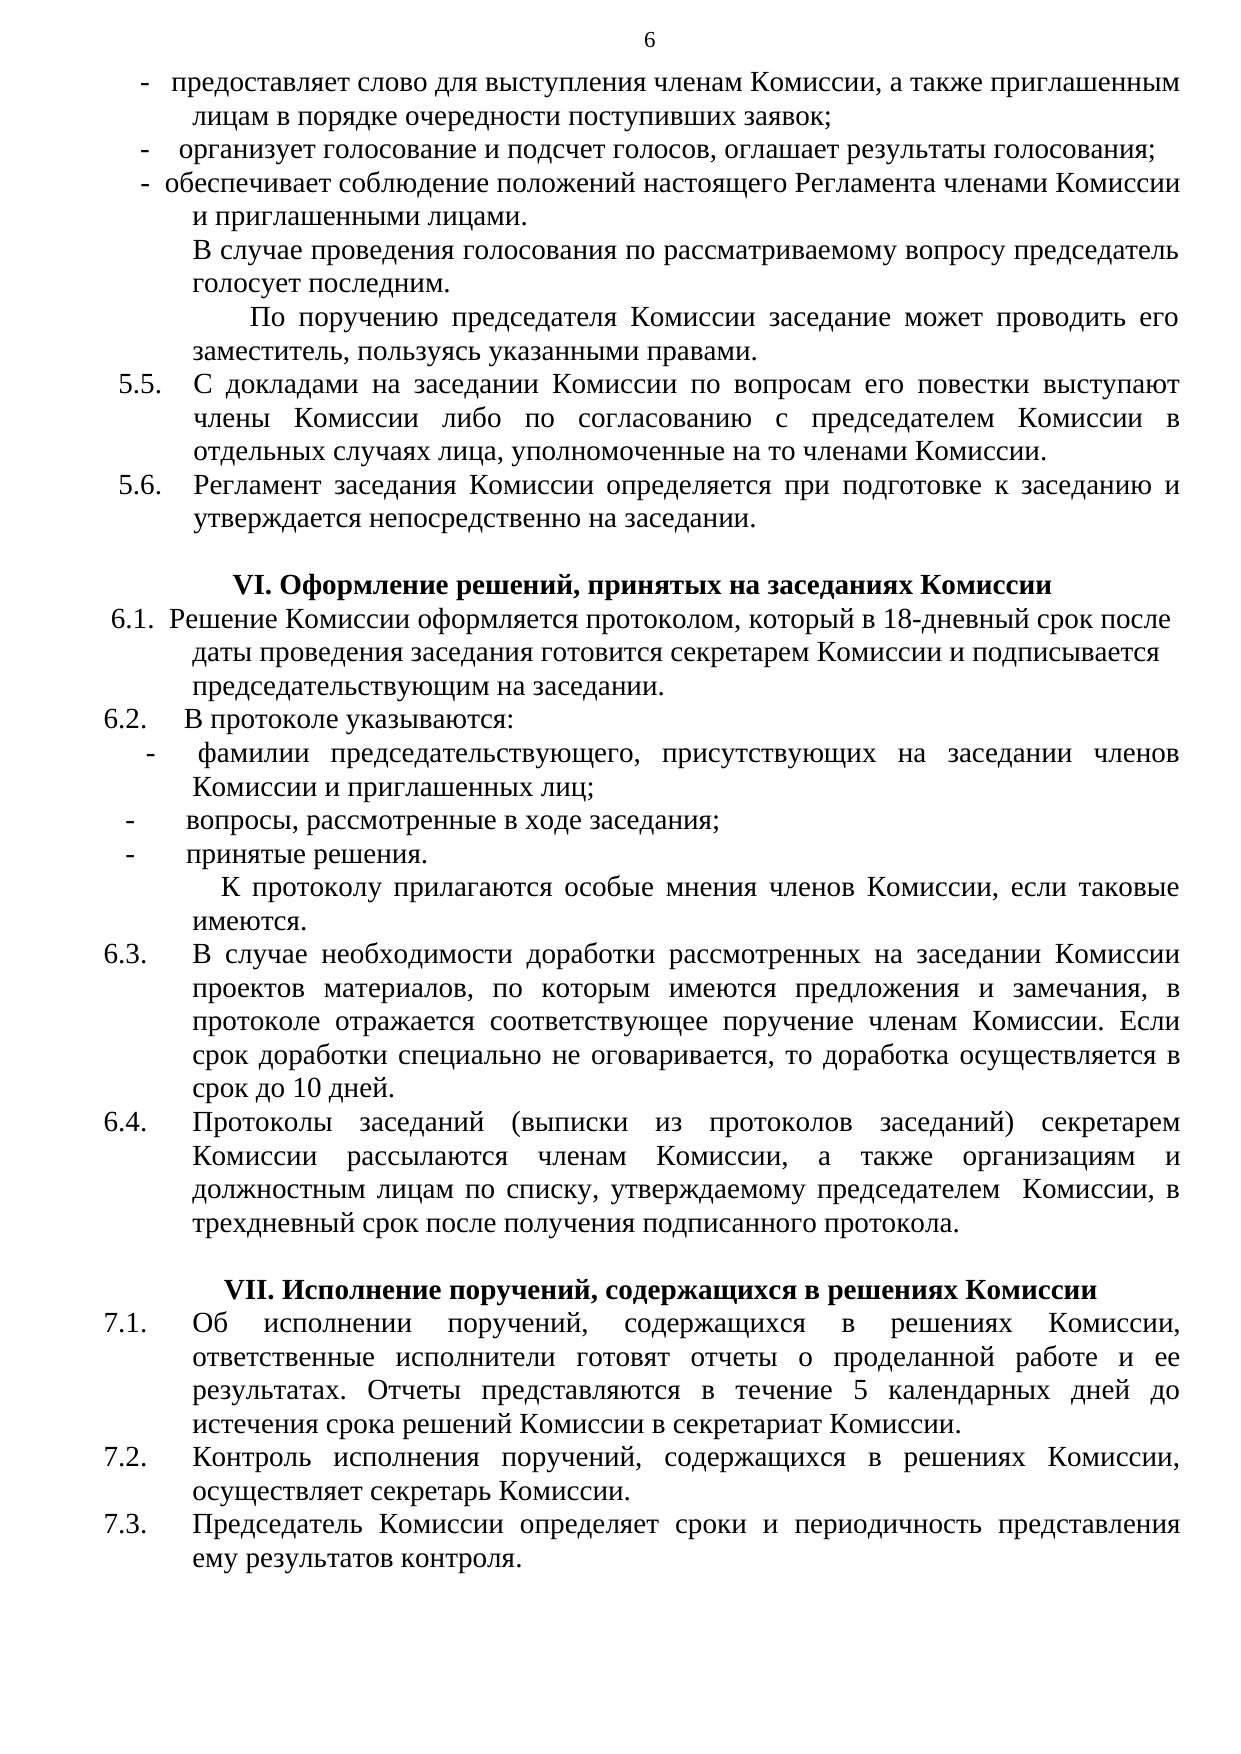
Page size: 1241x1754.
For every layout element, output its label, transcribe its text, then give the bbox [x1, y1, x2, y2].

text - принятые решения. [103, 836, 1181, 869]
text В случае проведения голосования по рассматриваемому вопросу председатель голосует последним. [103, 232, 1181, 299]
text 6.1. Решение Комиссии оформляется протоколом, который в 18-дневный срок после даты проведения заседания готовится секретарем Комиссии и подписывается председательствующим на заседании. [103, 601, 1181, 702]
text - вопросы, рассмотренные в ходе заседания; [103, 802, 1181, 836]
text 6.2. В протоколе указываются: [103, 702, 1181, 735]
text VII. Исполнение поручений, содержащихся в решениях Комиссии [103, 1272, 1181, 1305]
list Регламент заседания Комиссии определяется при подготовке к заседанию и утверждается непосредственно на заседании. [118, 467, 1181, 534]
text - организует голосование и подсчет голосов, оглашает результаты голосования; [103, 131, 1181, 165]
text К протоколу прилагаются особые мнения членов Комиссии, если таковые имеются. [103, 869, 1181, 936]
list Протоколы заседаний (выписки из протоколов заседаний) секретарем Комиссии рассылаются членам Комиссии, а также организациям и должностным лицам по списку, утверждаемому председателем Комиссии, в трехдневный срок после получения подписанного протокола. [103, 1104, 1181, 1238]
list С докладами на заседании Комиссии по вопросам его повестки выступают члены Комиссии либо по согласованию с председателем Комиссии в отдельных случаях лица, уполномоченные на то членами Комиссии. [118, 366, 1181, 467]
list Председатель Комиссии определяет сроки и периодичность представления ему результатов контроля. [103, 1507, 1181, 1574]
text - обеспечивает соблюдение положений настоящего Регламента членами Комиссии и приглашенными лицами. [103, 165, 1181, 232]
text - фамилии председательствующего, присутствующих на заседании членов Комиссии и приглашенных лиц; [103, 735, 1181, 802]
text По поручению председателя Комиссии заседание может проводить его заместитель, пользуясь указанными правами. [103, 299, 1181, 366]
list Контроль исполнения поручений, содержащихся в решениях Комиссии, осуществляет секретарь Комиссии. [103, 1439, 1181, 1507]
list В случае необходимости доработки рассмотренных на заседании Комиссии проектов материалов, по которым имеются предложения и замечания, в протоколе отражается соответствующее поручение членам Комиссии. Если срок доработки специально не оговаривается, то доработка осуществляется в срок до 10 дней. [103, 936, 1181, 1104]
text - предоставляет слово для выступления членам Комиссии, а также приглашенным лицам в порядке очередности поступивших заявок; [103, 64, 1181, 131]
list Об исполнении поручений, содержащихся в решениях Комиссии, ответственные исполнители готовят отчеты о проделанной работе и ее результатах. Отчеты представляются в течение 5 календарных дней до истечения срока решений Комиссии в секретариат Комиссии. [103, 1305, 1181, 1439]
text VI. Оформление решений, принятых на заседаниях Комиссии [103, 567, 1181, 601]
